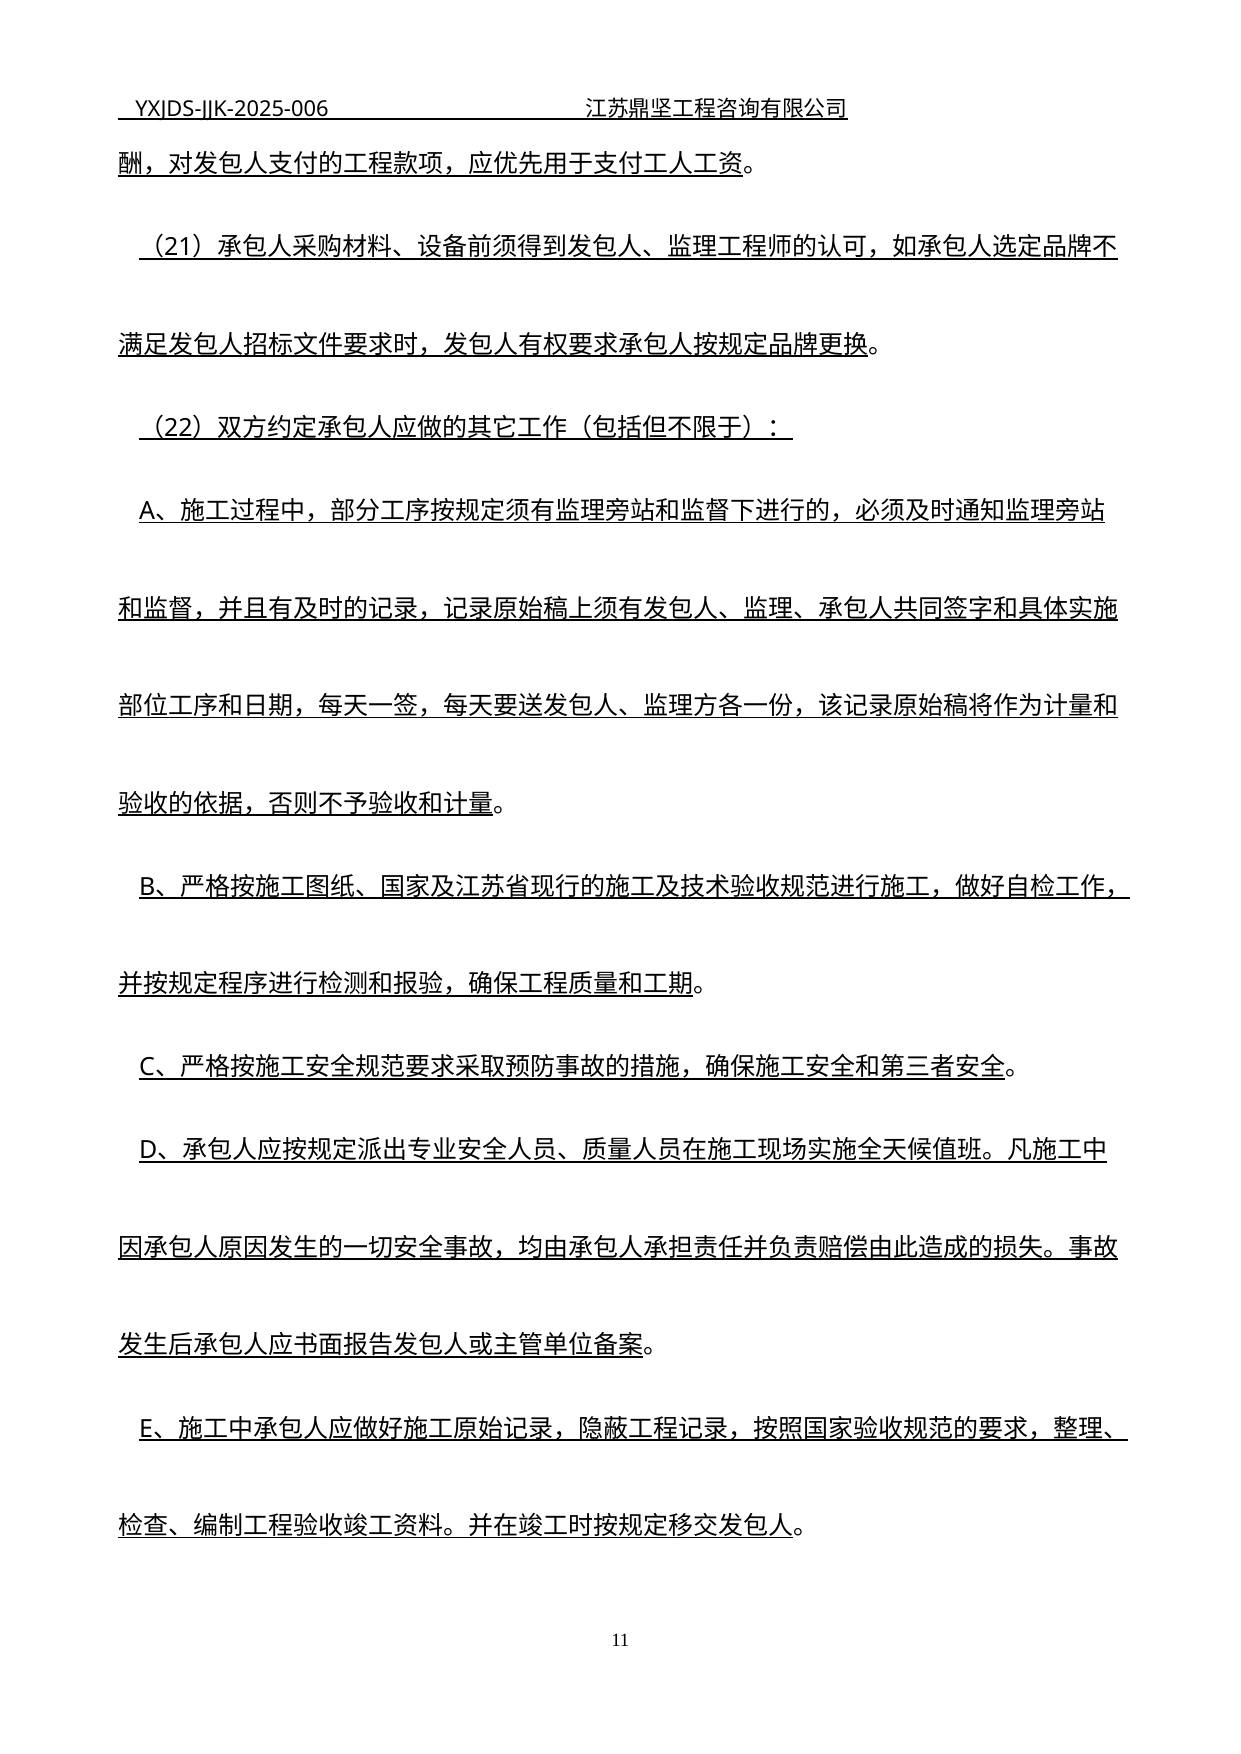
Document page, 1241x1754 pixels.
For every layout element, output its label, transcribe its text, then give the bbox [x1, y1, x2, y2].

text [118, 129, 1122, 194]
text C、严格按施工安全规范要求采取预防事故的措施，确保施工安全和第三者安全。 [118, 1032, 1122, 1097]
text （22）双方约定承包人应做的其它工作（包括但不限于）： [118, 393, 1122, 458]
text （21）承包人采购材料、设备前须得到发包人、监理工程师的认可，如承包人选定品牌不满足发包人招标文件要求时，发包人有权要求承包人按规定品牌更换。 [118, 212, 1122, 375]
text D、承包人应按规定派出专业安全人员、质量人员在施工现场实施全天候值班。凡施工中因承包人原因发生的一切安全事故，均由承包人承担责任并负责赔偿由此造成的损失。事故发生后承包人应书面报告发包人或主管单位备案。 [118, 1116, 1122, 1376]
text A、施工过程中，部分工序按规定须有监理旁站和监督下进行的，必须及时通知监理旁站和监督，并且有及时的记录，记录原始稿上须有发包人、监理、承包人共同签字和具体实施部位工序和日期，每天一签，每天要送发包人、监理方各一份，该记录原始稿将作为计量和验收的依据，否则不予验收和计量。 [118, 476, 1122, 834]
text B、严格按施工图纸、国家及江苏省现行的施工及技术验收规范进行施工，做好自检工作，并按规定程序进行检测和报验，确保工程质量和工期。 [118, 852, 1122, 1014]
text E、施工中承包人应做好施工原始记录，隐蔽工程记录，按照国家验收规范的要求，整理、检查、编制工程验收竣工资料。并在竣工时按规定移交发包人。 [118, 1394, 1122, 1556]
